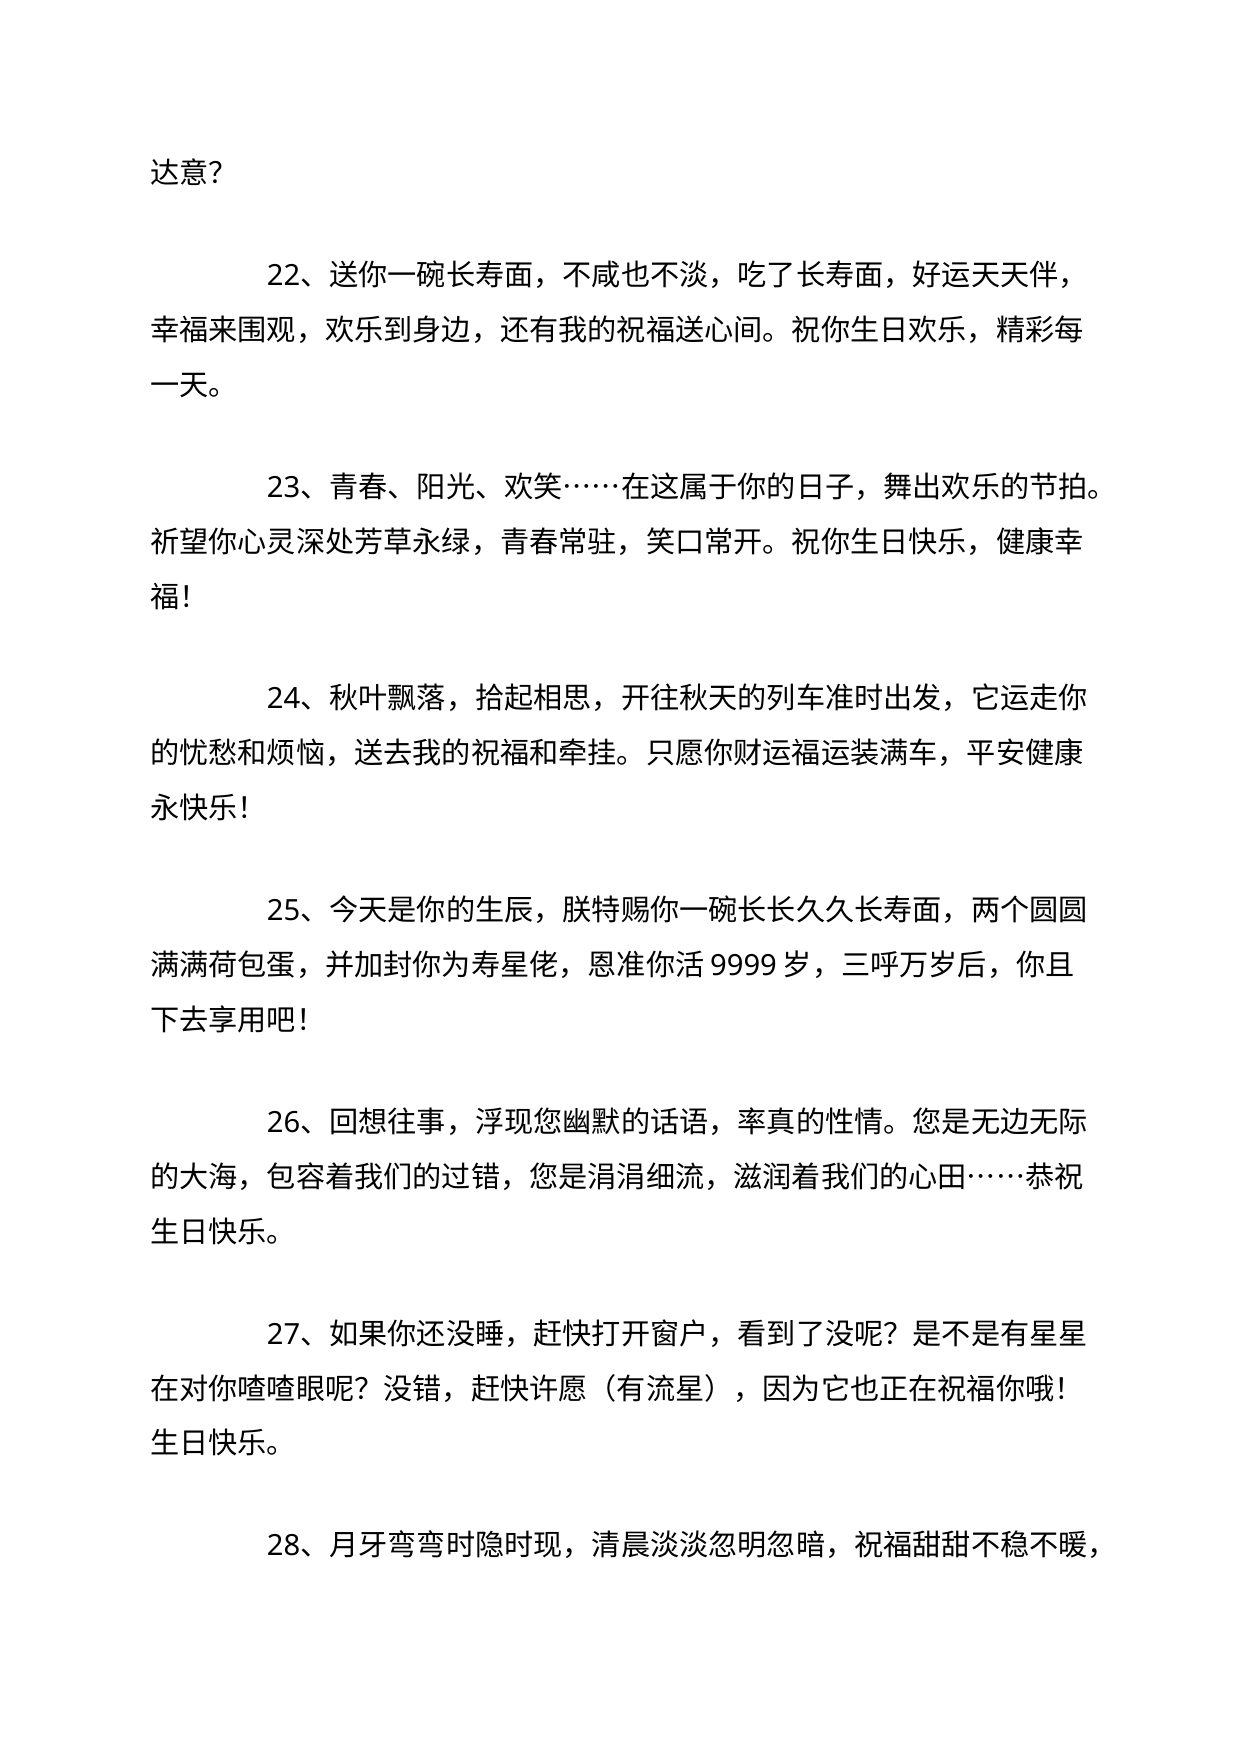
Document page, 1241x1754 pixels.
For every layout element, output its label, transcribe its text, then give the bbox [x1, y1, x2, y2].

text 26、回想往事，浮现您幽默的话语，率真的性情。您是无边无际的大海，包容着我们的过错，您是涓涓细流，滋润着我们的心田……恭祝生日快乐。 [150, 1098, 1090, 1251]
text 25、今天是你的生辰，朕特赐你一碗长长久久长寿面，两个圆圆满满荷包蛋，并加封你为寿星佬，恩准你活9999岁，三呼万岁后，你且下去享用吧！ [150, 887, 1090, 1039]
text 23、青春、阳光、欢笑……在这属于你的日子，舞出欢乐的节拍。祈望你心灵深处芳草永绿，青春常驻，笑口常开。祝你生日快乐，健康幸福！ [150, 463, 1090, 616]
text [150, 1522, 1090, 1564]
text 22、送你一碗长寿面，不咸也不淡，吃了长寿面，好运天天伴，幸福来围观，欢乐到身边，还有我的祝福送心间。祝你生日欢乐，精彩每一天。 [150, 252, 1090, 404]
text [150, 150, 1090, 192]
text 27、如果你还没睡，赶快打开窗户，看到了没呢？是不是有星星在对你喳喳眼呢？没错，赶快许愿（有流星），因为它也正在祝福你哦！生日快乐。 [150, 1310, 1090, 1462]
text 24、秋叶飘落，拾起相思，开往秋天的列车准时出发，它运走你的忧愁和烦恼，送去我的祝福和牵挂。只愿你财运福运装满车，平安健康永快乐！ [150, 675, 1090, 827]
